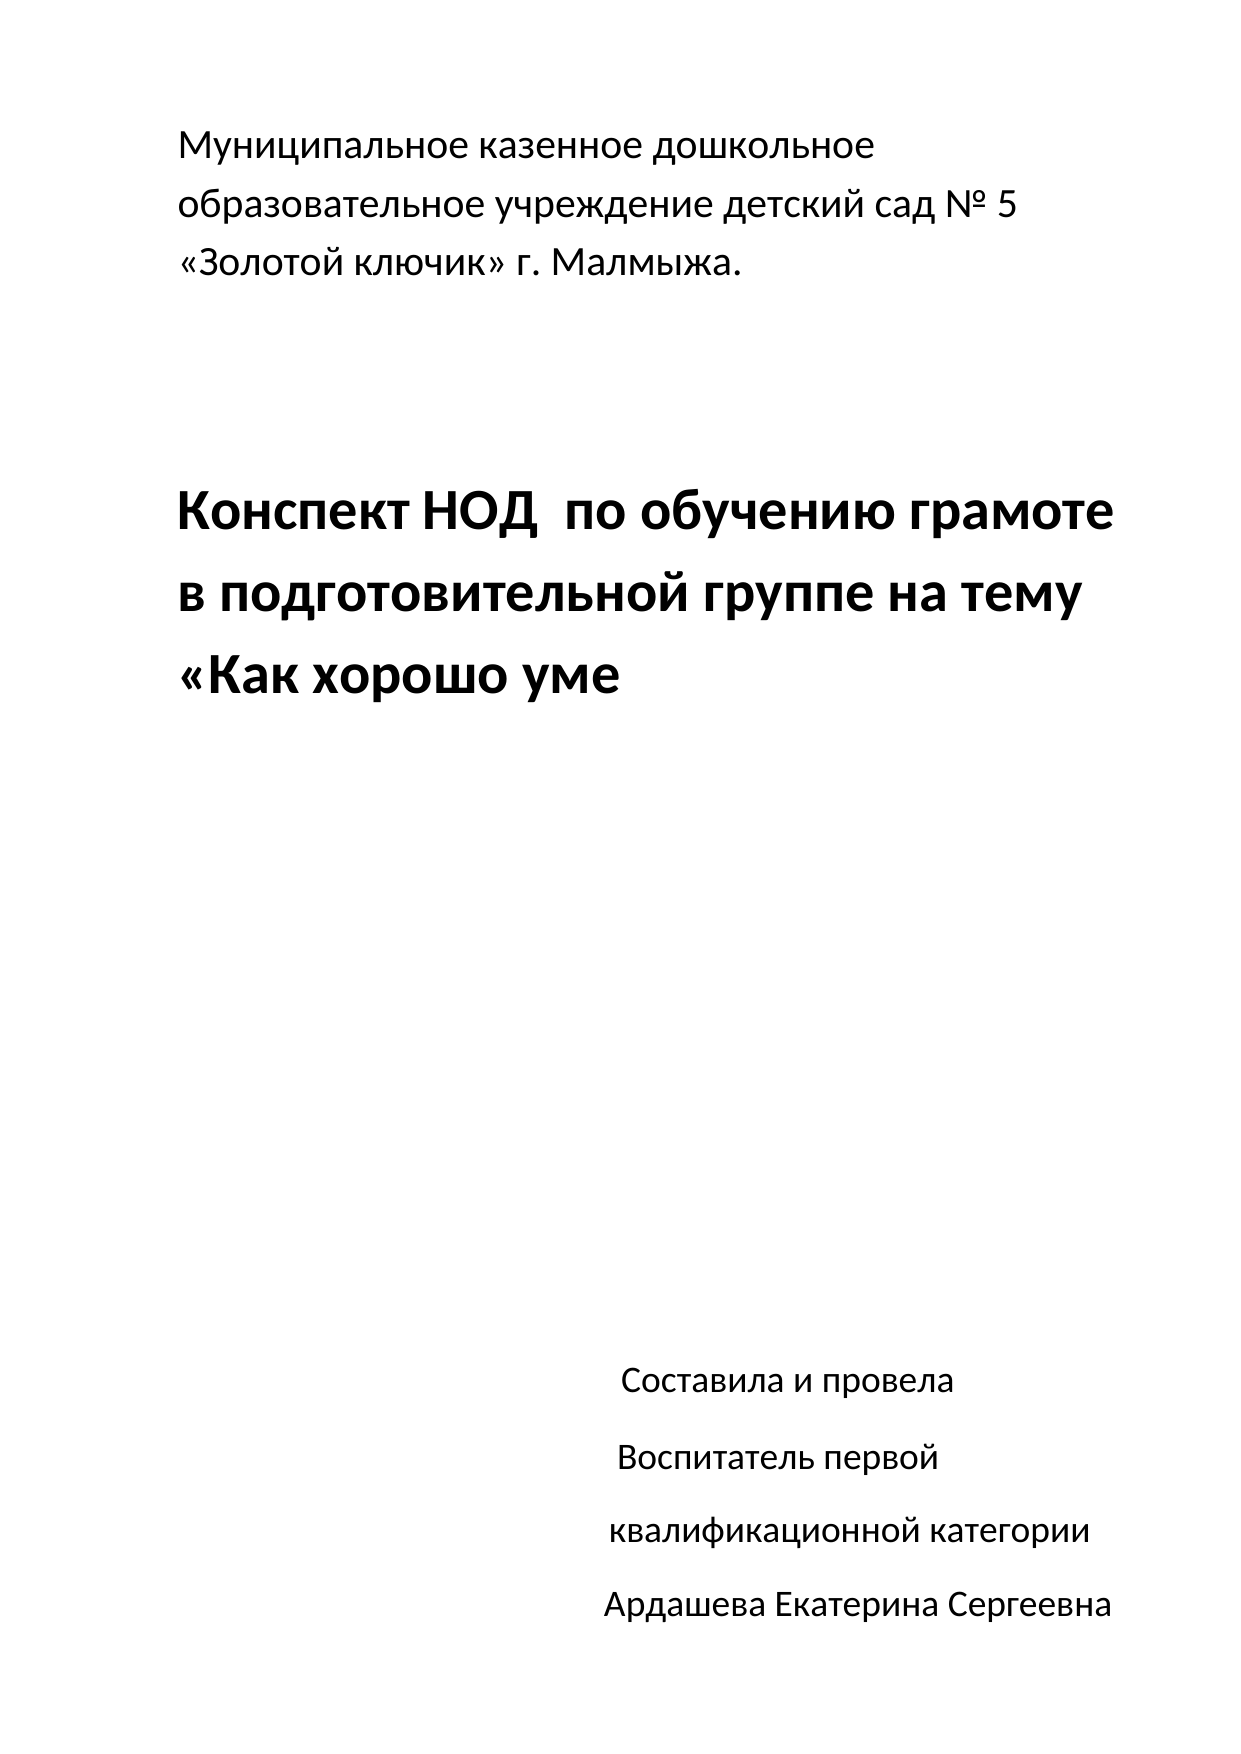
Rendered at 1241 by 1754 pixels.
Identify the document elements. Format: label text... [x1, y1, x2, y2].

text Составила и провела [177, 1356, 1152, 1401]
text Ардашева Екатерина Сергеевна [177, 1580, 1152, 1626]
text квалификационной категории [177, 1506, 1152, 1552]
text Воспитатель первой [177, 1433, 1152, 1479]
text Конспект НОД по обучению грамоте в подготовительной группе на тему «Как хорошо уме [177, 473, 1152, 708]
text Муниципальное казенное дошкольное образовательное учреждение детский сад № 5 «Золотой ключик» г. Малмыжа. [177, 118, 1152, 286]
